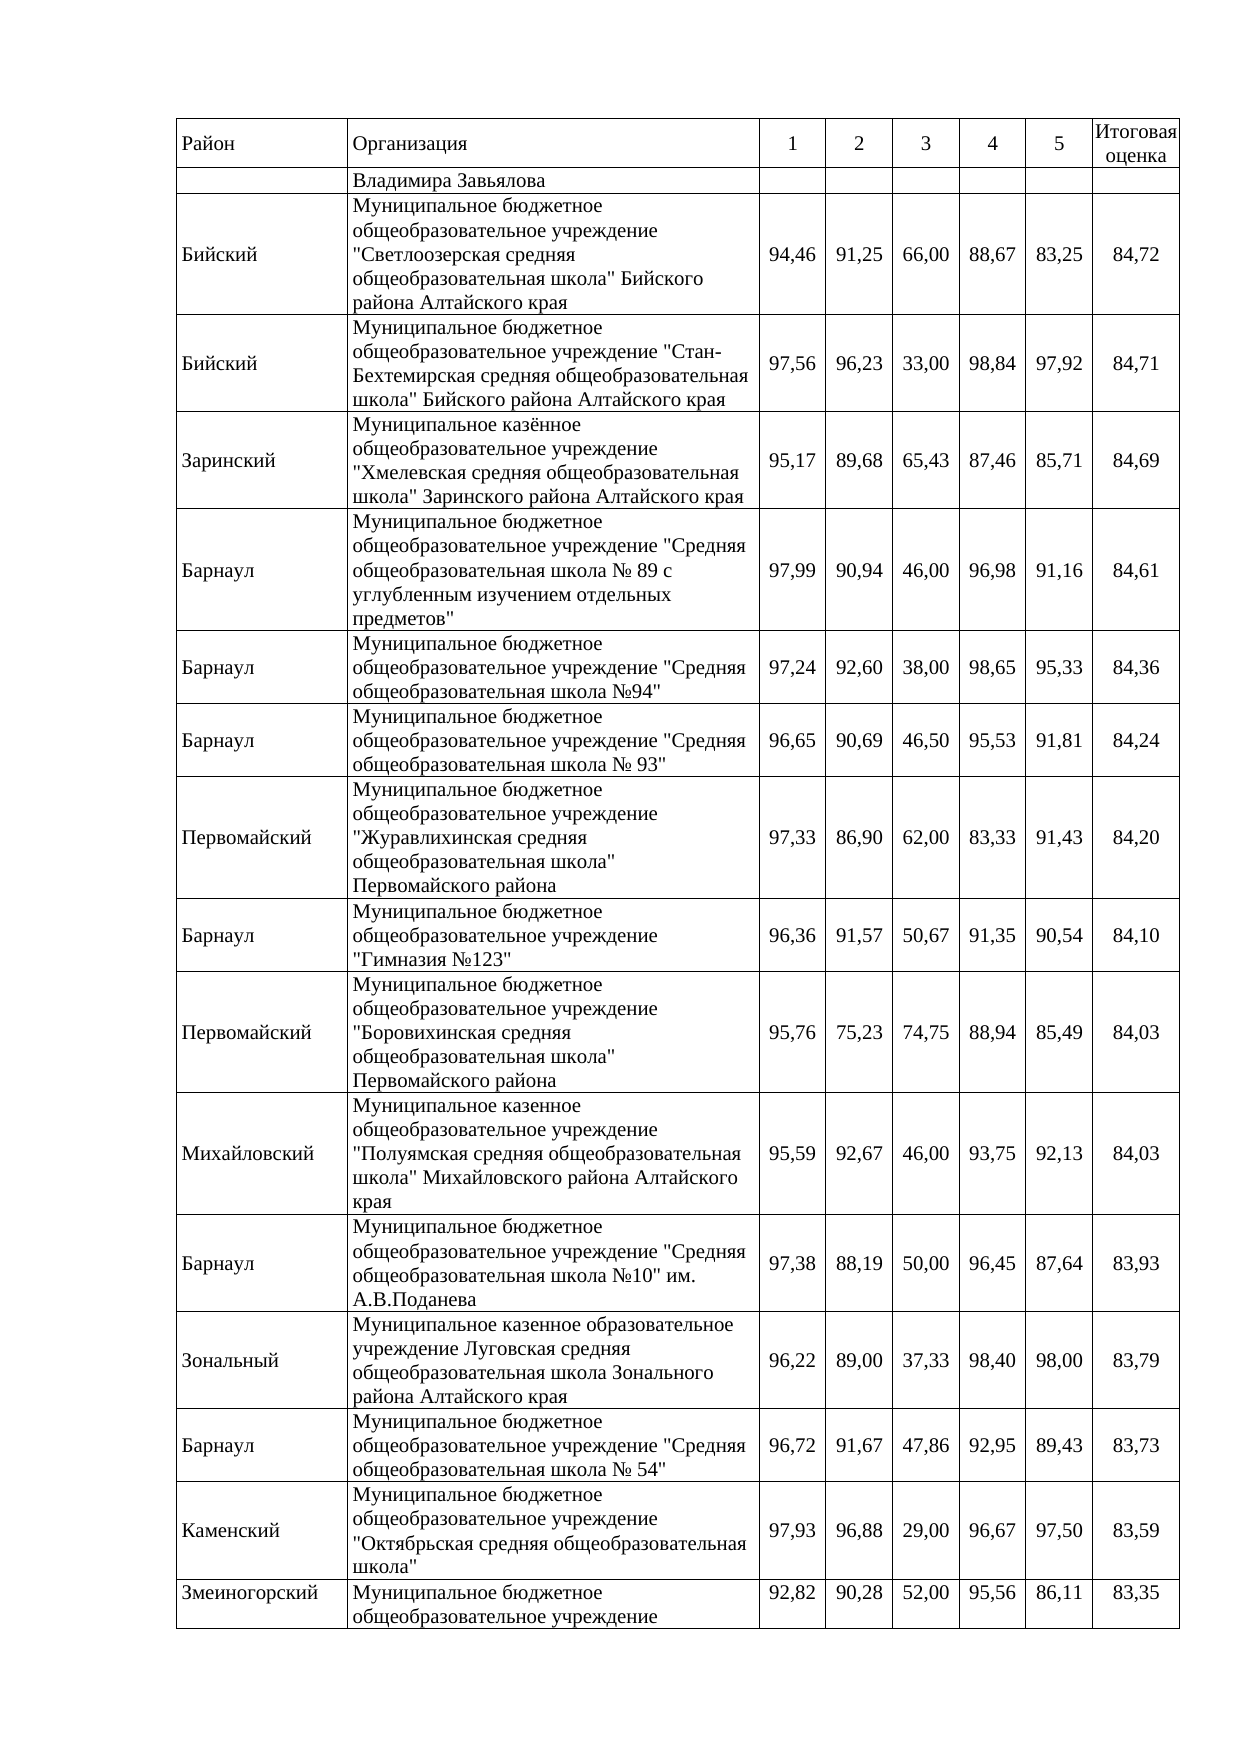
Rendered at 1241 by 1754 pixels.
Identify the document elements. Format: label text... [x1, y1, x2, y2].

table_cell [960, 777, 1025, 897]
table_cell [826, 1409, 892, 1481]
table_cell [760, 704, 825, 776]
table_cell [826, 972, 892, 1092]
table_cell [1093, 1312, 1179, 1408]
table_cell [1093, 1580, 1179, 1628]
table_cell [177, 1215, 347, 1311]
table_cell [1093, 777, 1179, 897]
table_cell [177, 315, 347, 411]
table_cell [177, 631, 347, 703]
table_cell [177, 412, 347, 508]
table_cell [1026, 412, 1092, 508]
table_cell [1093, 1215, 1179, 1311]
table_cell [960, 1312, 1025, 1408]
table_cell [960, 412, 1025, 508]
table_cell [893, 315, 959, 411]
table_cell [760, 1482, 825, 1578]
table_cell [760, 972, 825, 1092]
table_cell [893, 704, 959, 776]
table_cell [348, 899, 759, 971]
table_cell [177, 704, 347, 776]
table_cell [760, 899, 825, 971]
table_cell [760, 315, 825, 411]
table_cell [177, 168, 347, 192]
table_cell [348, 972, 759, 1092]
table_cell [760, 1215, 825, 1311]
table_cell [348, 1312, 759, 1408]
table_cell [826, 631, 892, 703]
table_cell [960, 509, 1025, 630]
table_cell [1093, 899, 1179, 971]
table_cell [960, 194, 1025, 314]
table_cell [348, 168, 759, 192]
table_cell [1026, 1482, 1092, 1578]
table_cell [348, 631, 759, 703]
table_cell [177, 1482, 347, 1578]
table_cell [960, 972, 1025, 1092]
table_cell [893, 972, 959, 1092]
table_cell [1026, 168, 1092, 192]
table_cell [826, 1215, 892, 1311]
table_header Организация [348, 119, 759, 167]
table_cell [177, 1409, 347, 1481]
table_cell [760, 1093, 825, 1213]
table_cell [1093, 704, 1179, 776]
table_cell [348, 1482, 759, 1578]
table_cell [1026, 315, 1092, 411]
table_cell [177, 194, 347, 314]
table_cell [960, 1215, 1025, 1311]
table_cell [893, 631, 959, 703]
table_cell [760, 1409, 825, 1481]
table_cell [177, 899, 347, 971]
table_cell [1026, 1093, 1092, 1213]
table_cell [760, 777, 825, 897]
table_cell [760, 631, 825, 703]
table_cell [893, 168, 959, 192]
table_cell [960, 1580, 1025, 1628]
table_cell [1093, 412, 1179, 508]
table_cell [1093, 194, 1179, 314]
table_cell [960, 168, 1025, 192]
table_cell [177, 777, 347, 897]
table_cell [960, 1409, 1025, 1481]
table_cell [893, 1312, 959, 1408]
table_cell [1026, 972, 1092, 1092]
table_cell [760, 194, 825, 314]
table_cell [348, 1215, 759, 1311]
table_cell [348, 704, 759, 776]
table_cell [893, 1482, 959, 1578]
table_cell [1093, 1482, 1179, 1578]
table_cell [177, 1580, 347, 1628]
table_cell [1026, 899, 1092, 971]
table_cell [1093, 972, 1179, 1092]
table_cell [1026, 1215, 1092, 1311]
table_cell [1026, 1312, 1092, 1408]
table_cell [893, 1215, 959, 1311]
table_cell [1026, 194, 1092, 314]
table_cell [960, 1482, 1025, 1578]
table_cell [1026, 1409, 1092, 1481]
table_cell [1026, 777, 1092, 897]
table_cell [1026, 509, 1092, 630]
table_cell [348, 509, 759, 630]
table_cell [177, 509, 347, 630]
table_header Район [177, 119, 347, 167]
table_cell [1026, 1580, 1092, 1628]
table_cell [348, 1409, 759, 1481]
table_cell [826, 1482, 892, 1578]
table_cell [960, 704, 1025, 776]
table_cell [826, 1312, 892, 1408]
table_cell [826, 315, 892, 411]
table_header 2 [826, 119, 892, 167]
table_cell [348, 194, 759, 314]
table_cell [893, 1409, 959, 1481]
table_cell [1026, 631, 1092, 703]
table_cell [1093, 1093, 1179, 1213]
table_header 5 [1026, 119, 1092, 167]
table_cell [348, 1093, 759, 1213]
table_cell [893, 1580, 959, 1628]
table_header 1 [760, 119, 825, 167]
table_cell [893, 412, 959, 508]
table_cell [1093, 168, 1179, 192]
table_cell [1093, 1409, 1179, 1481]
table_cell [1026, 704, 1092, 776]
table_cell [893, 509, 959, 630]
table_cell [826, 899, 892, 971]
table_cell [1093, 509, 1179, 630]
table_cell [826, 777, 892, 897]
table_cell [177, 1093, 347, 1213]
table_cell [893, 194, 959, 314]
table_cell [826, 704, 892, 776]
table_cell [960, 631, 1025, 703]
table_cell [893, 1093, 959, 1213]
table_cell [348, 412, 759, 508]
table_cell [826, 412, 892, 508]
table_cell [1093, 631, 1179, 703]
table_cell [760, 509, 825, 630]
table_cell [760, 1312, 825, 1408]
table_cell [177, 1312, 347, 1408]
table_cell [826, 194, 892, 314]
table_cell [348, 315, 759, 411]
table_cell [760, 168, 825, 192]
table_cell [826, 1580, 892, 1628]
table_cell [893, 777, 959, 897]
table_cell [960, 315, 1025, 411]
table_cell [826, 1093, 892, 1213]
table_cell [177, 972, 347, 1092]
table_header 3 [893, 119, 959, 167]
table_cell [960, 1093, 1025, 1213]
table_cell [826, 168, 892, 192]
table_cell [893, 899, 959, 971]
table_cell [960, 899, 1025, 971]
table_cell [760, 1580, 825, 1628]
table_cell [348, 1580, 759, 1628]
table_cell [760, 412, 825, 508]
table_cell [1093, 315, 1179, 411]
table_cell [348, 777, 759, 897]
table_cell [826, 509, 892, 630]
table_header 4 [960, 119, 1025, 167]
table_header Итоговая оценка [1093, 119, 1179, 167]
